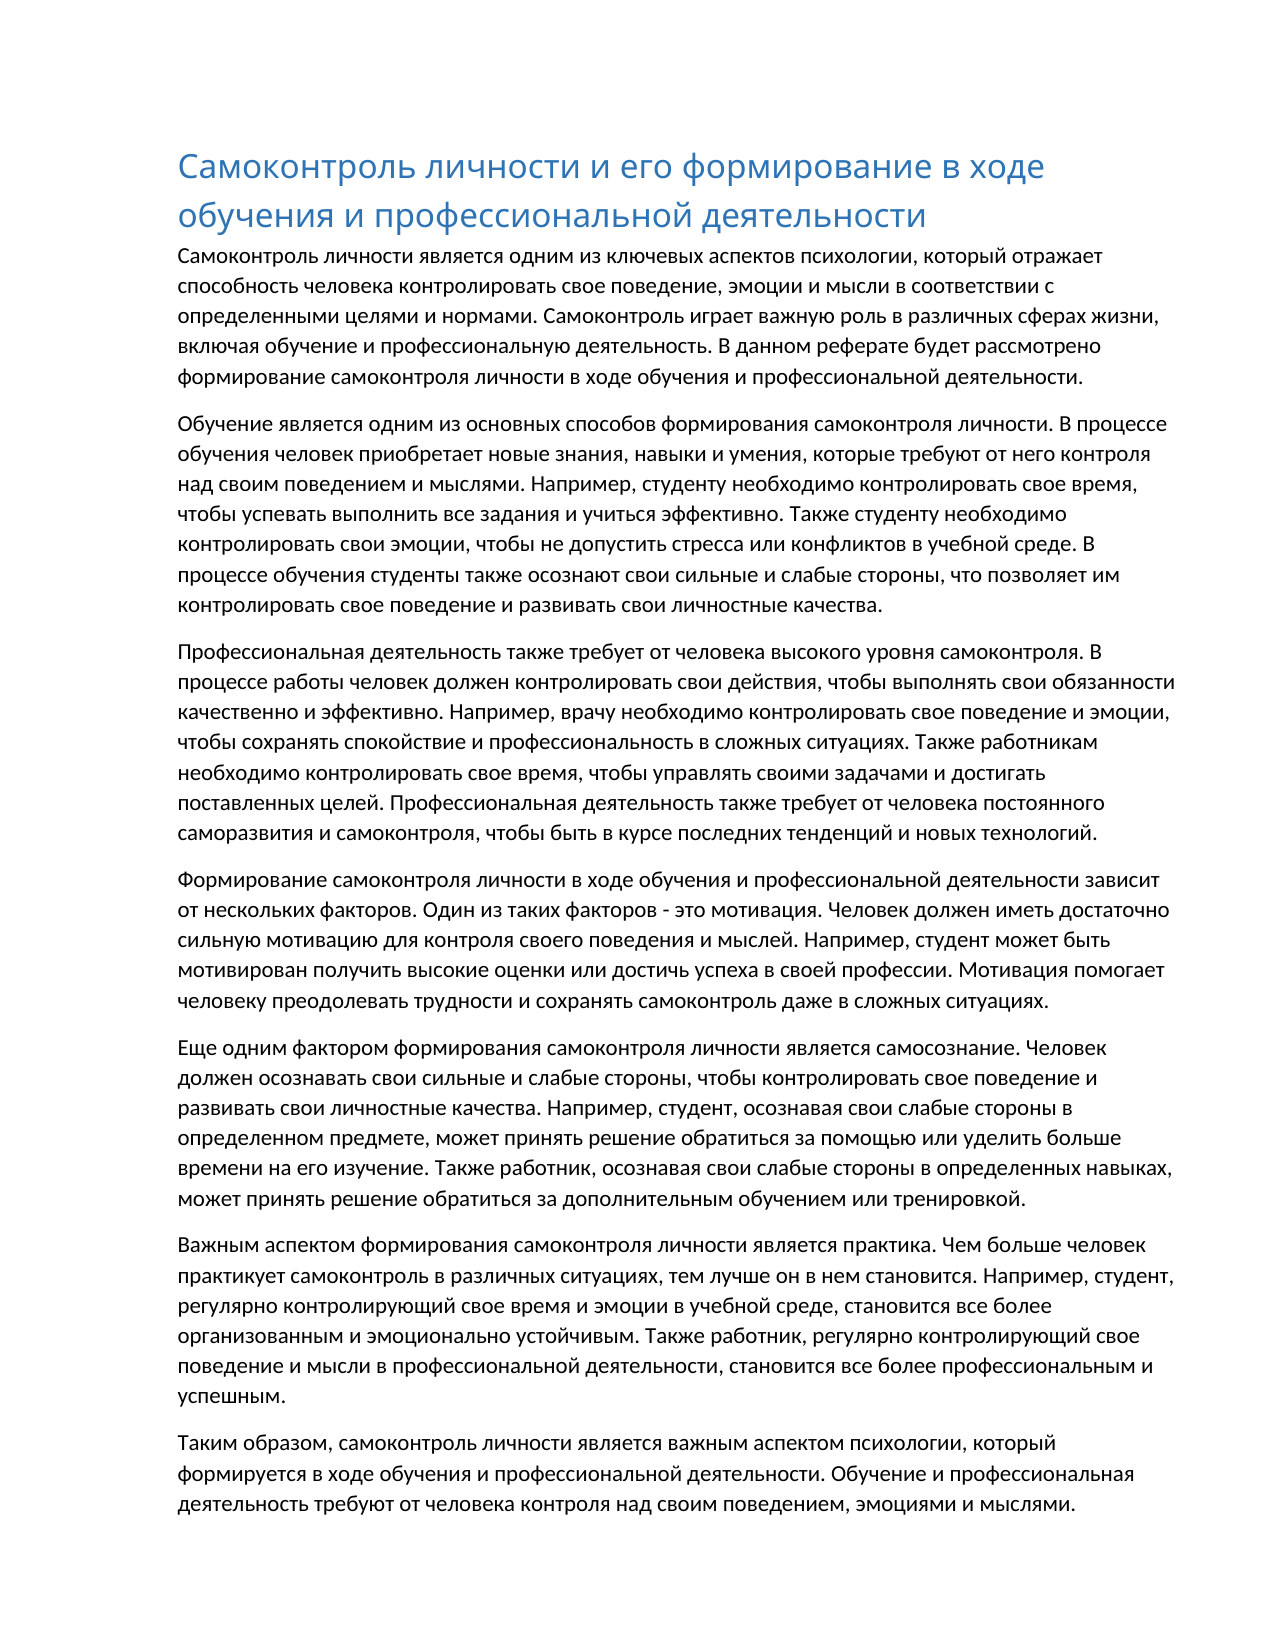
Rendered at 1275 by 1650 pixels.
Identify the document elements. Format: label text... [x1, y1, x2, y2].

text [177, 1428, 1186, 1517]
subtitle Самоконтроль личности и его формирование в ходе обучения и профессиональной деятельности [177, 143, 1186, 237]
text Еще одним фактором формирования самоконтроля личности является самосознание. Человек должен осознавать свои сильные и слабые стороны, чтобы контролировать свое поведение и развивать свои личностные качества. Например, студент, осознавая свои слабые стороны в определенном предмете, может принять решение обратиться за помощью или уделить больше времени на его изучение. Также работник, осознавая свои слабые стороны в определенных навыках, может принять решение обратиться за дополнительным обучением или тренировкой. [177, 1033, 1186, 1212]
text Важным аспектом формирования самоконтроля личности является практика. Чем больше человек практикует самоконтроль в различных ситуациях, тем лучше он в нем становится. Например, студент, регулярно контролирующий свое время и эмоции в учебной среде, становится все более организованным и эмоционально устойчивым. Также работник, регулярно контролирующий свое поведение и мысли в профессиональной деятельности, становится все более профессиональным и успешным. [177, 1231, 1186, 1410]
text Формирование самоконтроля личности в ходе обучения и профессиональной деятельности зависит от нескольких факторов. Один из таких факторов - это мотивация. Человек должен иметь достаточно сильную мотивацию для контроля своего поведения и мыслей. Например, студент может быть мотивирован получить высокие оценки или достичь успеха в своей профессии. Мотивация помогает человеку преодолевать трудности и сохранять самоконтроль даже в сложных ситуациях. [177, 865, 1186, 1014]
text Самоконтроль личности является одним из ключевых аспектов психологии, который отражает способность человека контролировать свое поведение, эмоции и мысли в соответствии с определенными целями и нормами. Самоконтроль играет важную роль в различных сферах жизни, включая обучение и профессиональную деятельность. В данном реферате будет рассмотрено формирование самоконтроля личности в ходе обучения и профессиональной деятельности. [177, 241, 1186, 390]
text Профессиональная деятельность также требует от человека высокого уровня самоконтроля. В процессе работы человек должен контролировать свои действия, чтобы выполнять свои обязанности качественно и эффективно. Например, врачу необходимо контролировать свое поведение и эмоции, чтобы сохранять спокойствие и профессиональность в сложных ситуациях. Также работникам необходимо контролировать свое время, чтобы управлять своими задачами и достигать поставленных целей. Профессиональная деятельность также требует от человека постоянного саморазвития и самоконтроля, чтобы быть в курсе последних тенденций и новых технологий. [177, 637, 1186, 846]
text Обучение является одним из основных способов формирования самоконтроля личности. В процессе обучения человек приобретает новые знания, навыки и умения, которые требуют от него контроля над своим поведением и мыслями. Например, студенту необходимо контролировать свое время, чтобы успевать выполнить все задания и учиться эффективно. Также студенту необходимо контролировать свои эмоции, чтобы не допустить стресса или конфликтов в учебной среде. В процессе обучения студенты также осознают свои сильные и слабые стороны, что позволяет им контролировать свое поведение и развивать свои личностные качества. [177, 409, 1186, 618]
